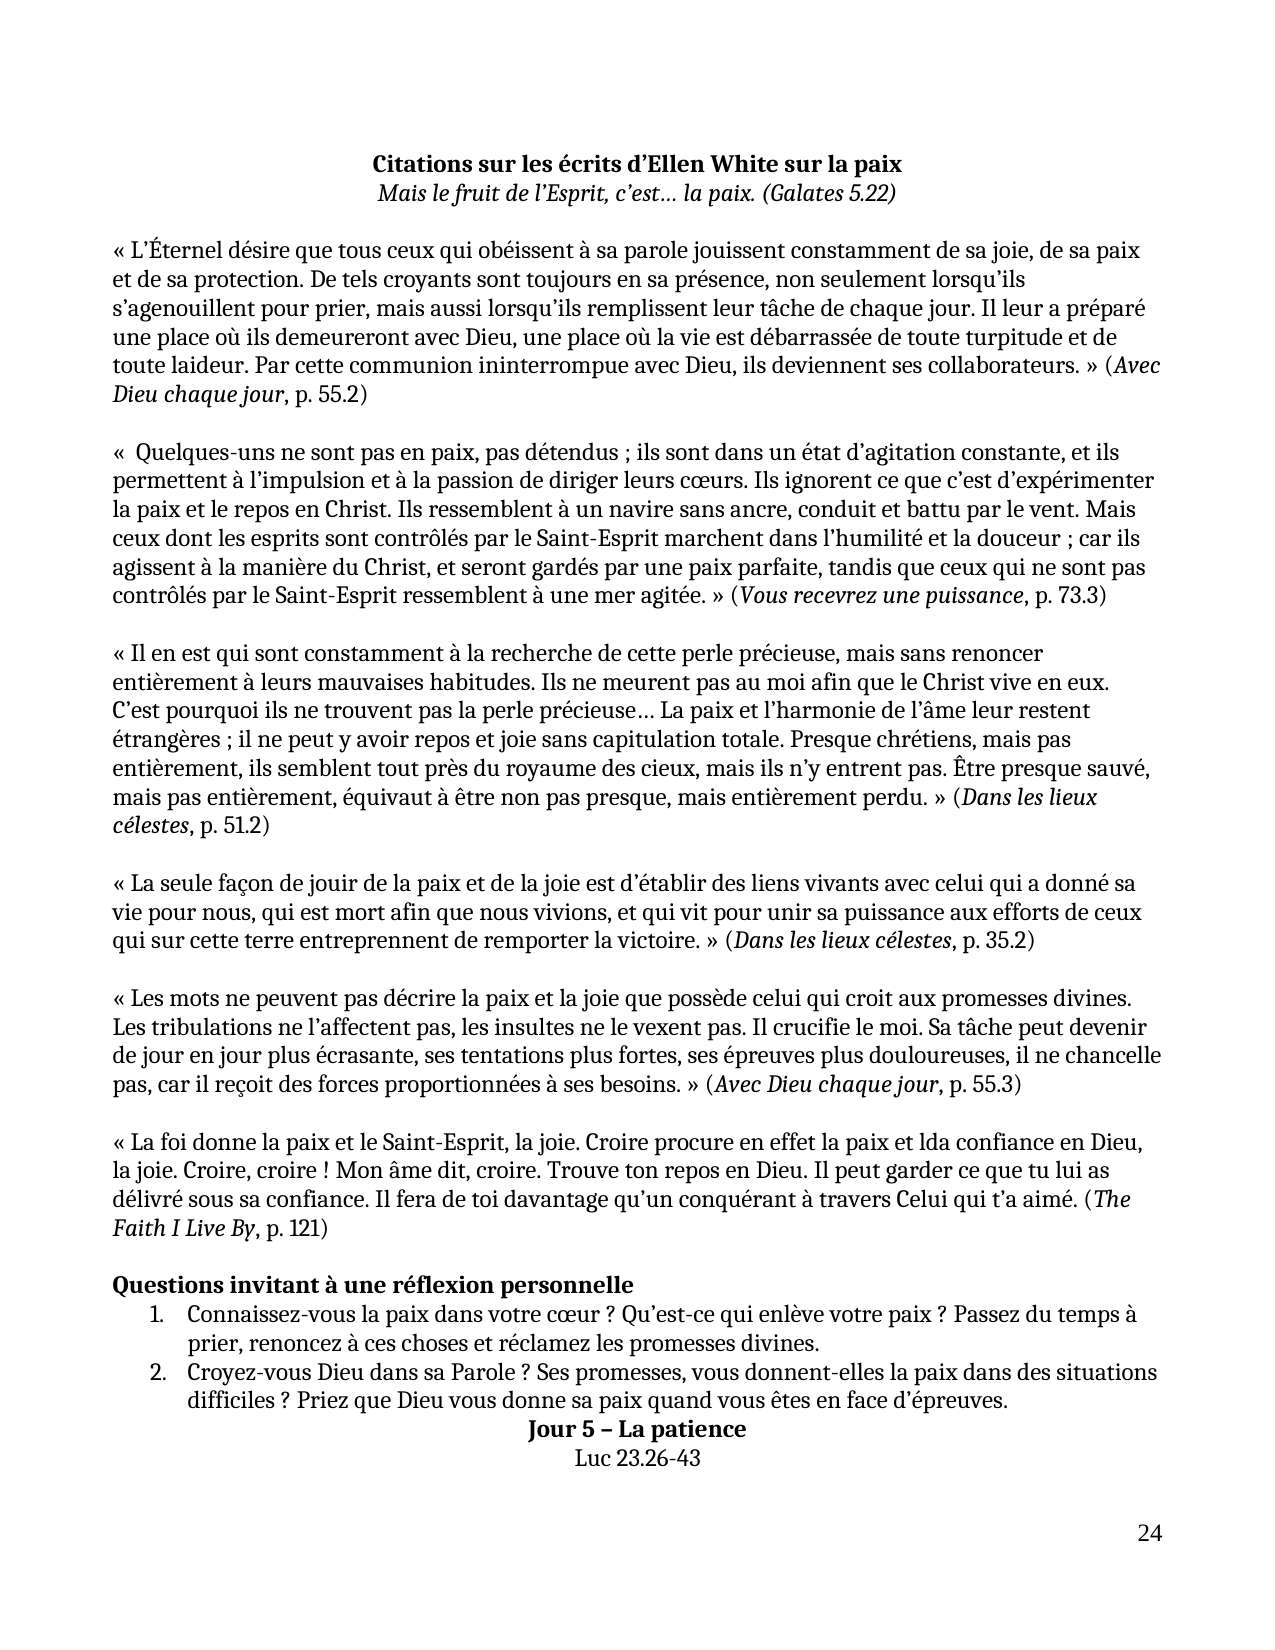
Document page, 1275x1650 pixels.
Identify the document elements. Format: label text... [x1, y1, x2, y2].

text « Il en est qui sont constamment à la recherche de cette perle précieuse, mais sans renoncer entièrement à leurs mauvaises habitudes. Ils ne meurent pas au moi afin que le Christ vive en eux. C’est pourquoi ils ne trouvent pas la perle précieuse… La paix et l’harmonie de l’âme leur restent étrangères ; il ne peut y avoir repos et joie sans capitulation totale. Presque chrétiens, mais pas entièrement, ils semblent tout près du royaume des cieux, mais ils n’y entrent pas. Être presque sauvé, mais pas entièrement, équivaut à être non pas presque, mais entièrement perdu. » (Dans les lieux célestes, p. 51.2) [112, 639, 1162, 840]
text « La seule façon de jouir de la paix et de la joie est d’établir des liens vivants avec celui qui a donné sa vie pour nous, qui est mort afin que nous vivions, et qui vit pour unir sa puissance aux efforts de ceux qui sur cette terre entreprennent de remporter la victoire. » (Dans les lieux célestes, p. 35.2) [112, 869, 1162, 955]
text Luc 23.26-43 [112, 1444, 1162, 1472]
text « Les mots ne peuvent pas décrire la paix et la joie que possède celui qui croit aux promesses divines. Les tribulations ne l’affectent pas, les insultes ne le vexent pas. Il crucifie le moi. Sa tâche peut devenir de jour en jour plus écrasante, ses tentations plus fortes, ses épreuves plus douloureuses, il ne chancelle pas, car il reçoit des forces proportionnées à ses besoins. » (Avec Dieu chaque jour, p. 55.3) [112, 984, 1162, 1099]
list Croyez-vous Dieu dans sa Parole ? Ses promesses, vous donnent-elles la paix dans des situations difficiles ? Priez que Dieu vous donne sa paix quand vous êtes en face d’épreuves. [150, 1357, 1162, 1415]
text Citations sur les écrits d’Ellen White sur la paix [112, 150, 1162, 179]
text Jour 5 – La patience [112, 1415, 1162, 1444]
text « La foi donne la paix et le Saint-Esprit, la joie. Croire procure en effet la paix et lda confiance en Dieu, la joie. Croire, croire ! Mon âme dit, croire. Trouve ton repos en Dieu. Il peut garder ce que tu lui as délivré sous sa confiance. Il fera de toi davantage qu’un conquérant à travers Celui qui t’a aimé. (The Faith I Live By, p. 121) [112, 1127, 1162, 1242]
list Connaissez-vous la paix dans votre cœur ? Qu’est-ce qui enlève votre paix ? Passez du temps à prier, renoncez à ces choses et réclamez les promesses divines. [150, 1300, 1162, 1357]
text Questions invitant à une réflexion personnelle [112, 1271, 1162, 1300]
text Mais le fruit de l’Esprit, c’est… la paix. (Galates 5.22) [112, 179, 1162, 207]
text « Quelques-uns ne sont pas en paix, pas détendus ; ils sont dans un état d’agitation constante, et ils permettent à l’impulsion et à la passion de diriger leurs cœurs. Ils ignorent ce que c’est d’expérimenter la paix et le repos en Christ. Ils ressemblent à un navire sans ancre, conduit et battu par le vent. Mais ceux dont les esprits sont contrôlés par le Saint-Esprit marchent dans l’humilité et la douceur ; car ils agissent à la manière du Christ, et seront gardés par une paix parfaite, tandis que ceux qui ne sont pas contrôlés par le Saint-Esprit ressemblent à une mer agitée. » (Vous recevrez une puissance, p. 73.3) [112, 437, 1162, 610]
text « L’Éternel désire que tous ceux qui obéissent à sa parole jouissent constamment de sa joie, de sa paix et de sa protection. De tels croyants sont toujours en sa présence, non seulement lorsqu’ils s’agenouillent pour prier, mais aussi lorsqu’ils remplissent leur tâche de chaque jour. Il leur a préparé une place où ils demeureront avec Dieu, une place où la vie est débarrassée de toute turpitude et de toute laideur. Par cette communion ininterrompue avec Dieu, ils deviennent ses collaborateurs. » (Avec Dieu chaque jour, p. 55.2) [112, 236, 1162, 409]
